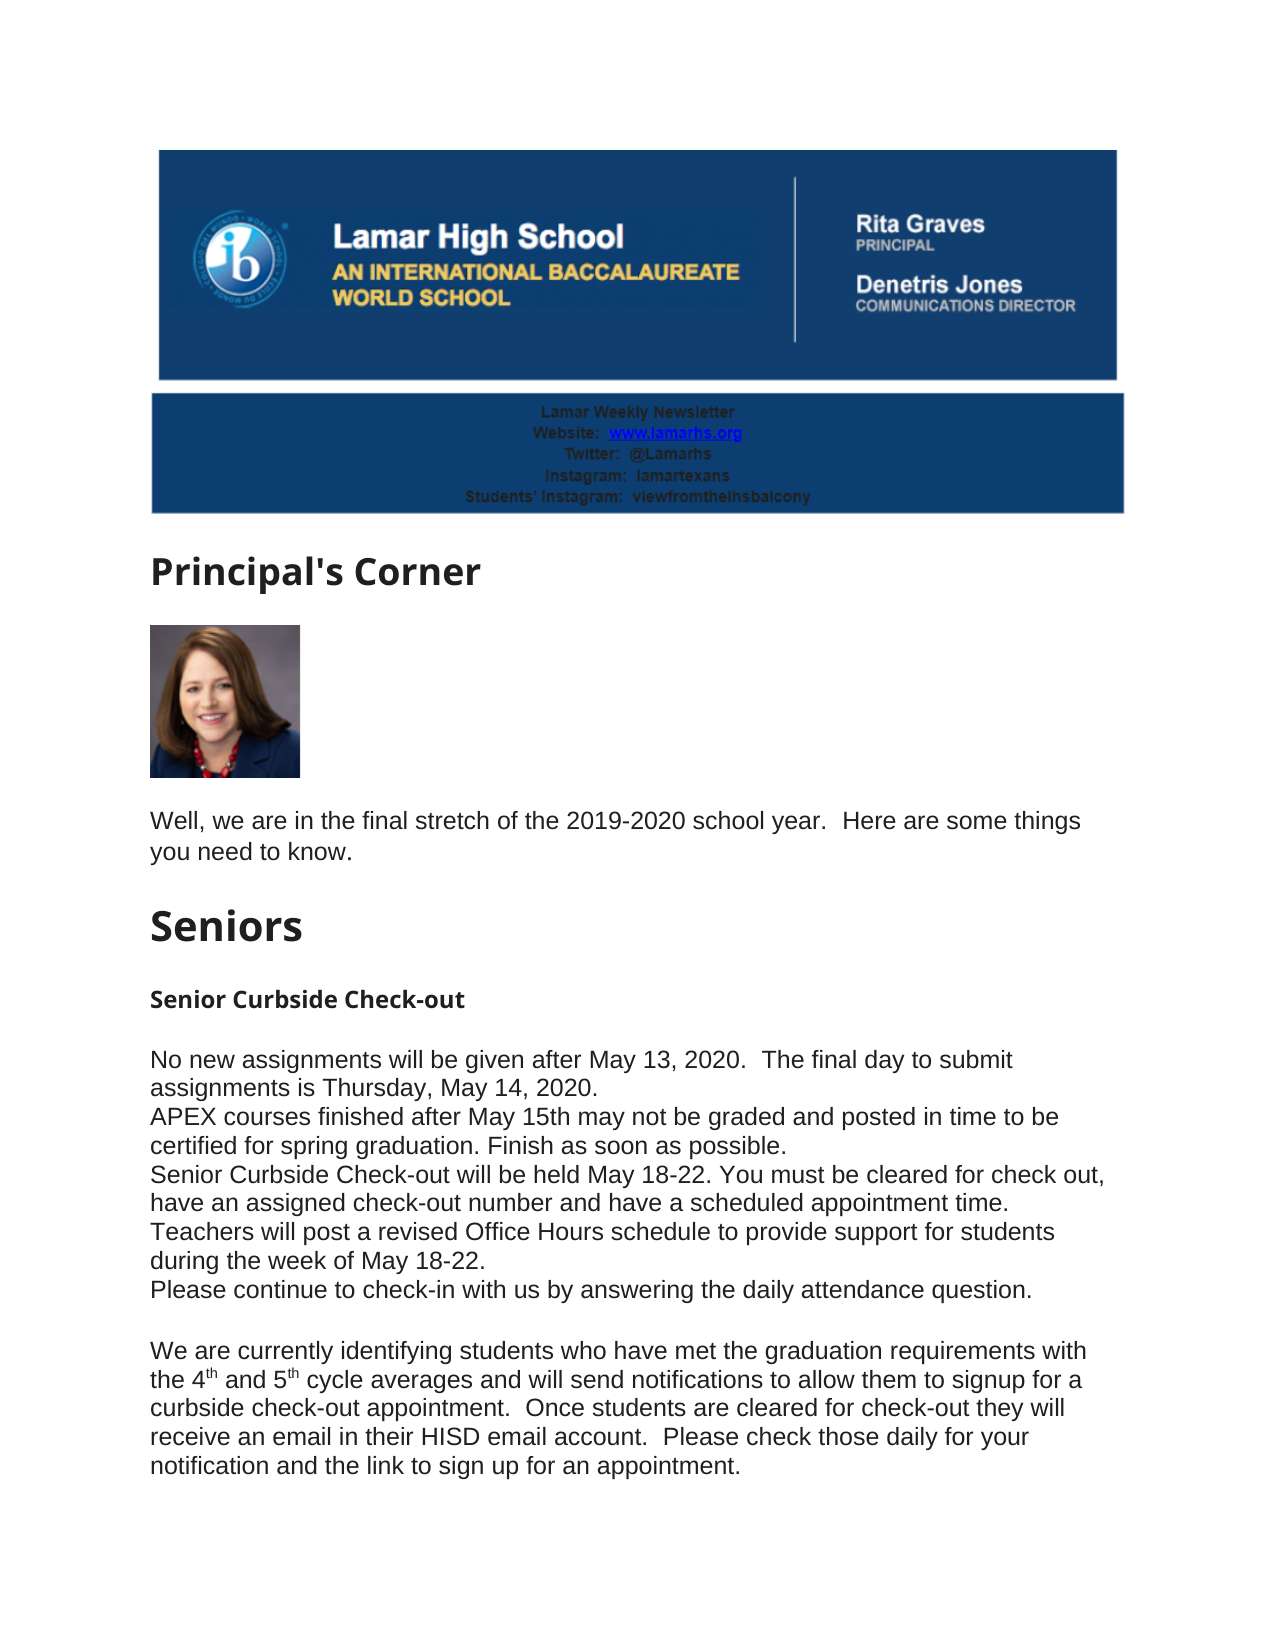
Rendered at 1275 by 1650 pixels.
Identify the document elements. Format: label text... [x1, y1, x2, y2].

picture [150, 150, 1125, 515]
text Well, we are in the final stretch of the 2019-2020 school year. Here are some things you need to know. [150, 806, 1125, 868]
text Teachers will post a revised Office Hours schedule to provide support for students during the week of May 18-22. [150, 1217, 1125, 1274]
text Senior Curbside Check-out will be held May 18-22. You must be cleared for check out, have an assigned check-out number and have a scheduled appointment time. [150, 1159, 1125, 1217]
picture [150, 625, 300, 778]
text We are currently identifying students who have met the graduation requirements with the 4th and 5th cycle averages and will send notifications to allow them to signup for a curbside check-out appointment. Once students are cleared for check-out they will receive an email in their HISD email account. Please check those daily for your notification and the link to sign up for an appointment. [150, 1336, 1125, 1480]
text Principal's Corner [150, 546, 1125, 597]
text Senior Curbside Check-out [150, 983, 1125, 1015]
text Please continue to check-in with us by answering the daily attendance question. [150, 1274, 1125, 1303]
text No new assignments will be given after May 13, 2020. The final day to submit assignments is Thursday, May 14, 2020. [150, 1044, 1125, 1102]
text APEX courses finished after May 15th may not be graded and posted in time to be certified for spring graduation. Finish as soon as possible. [150, 1102, 1125, 1159]
text Seniors [150, 897, 1125, 954]
